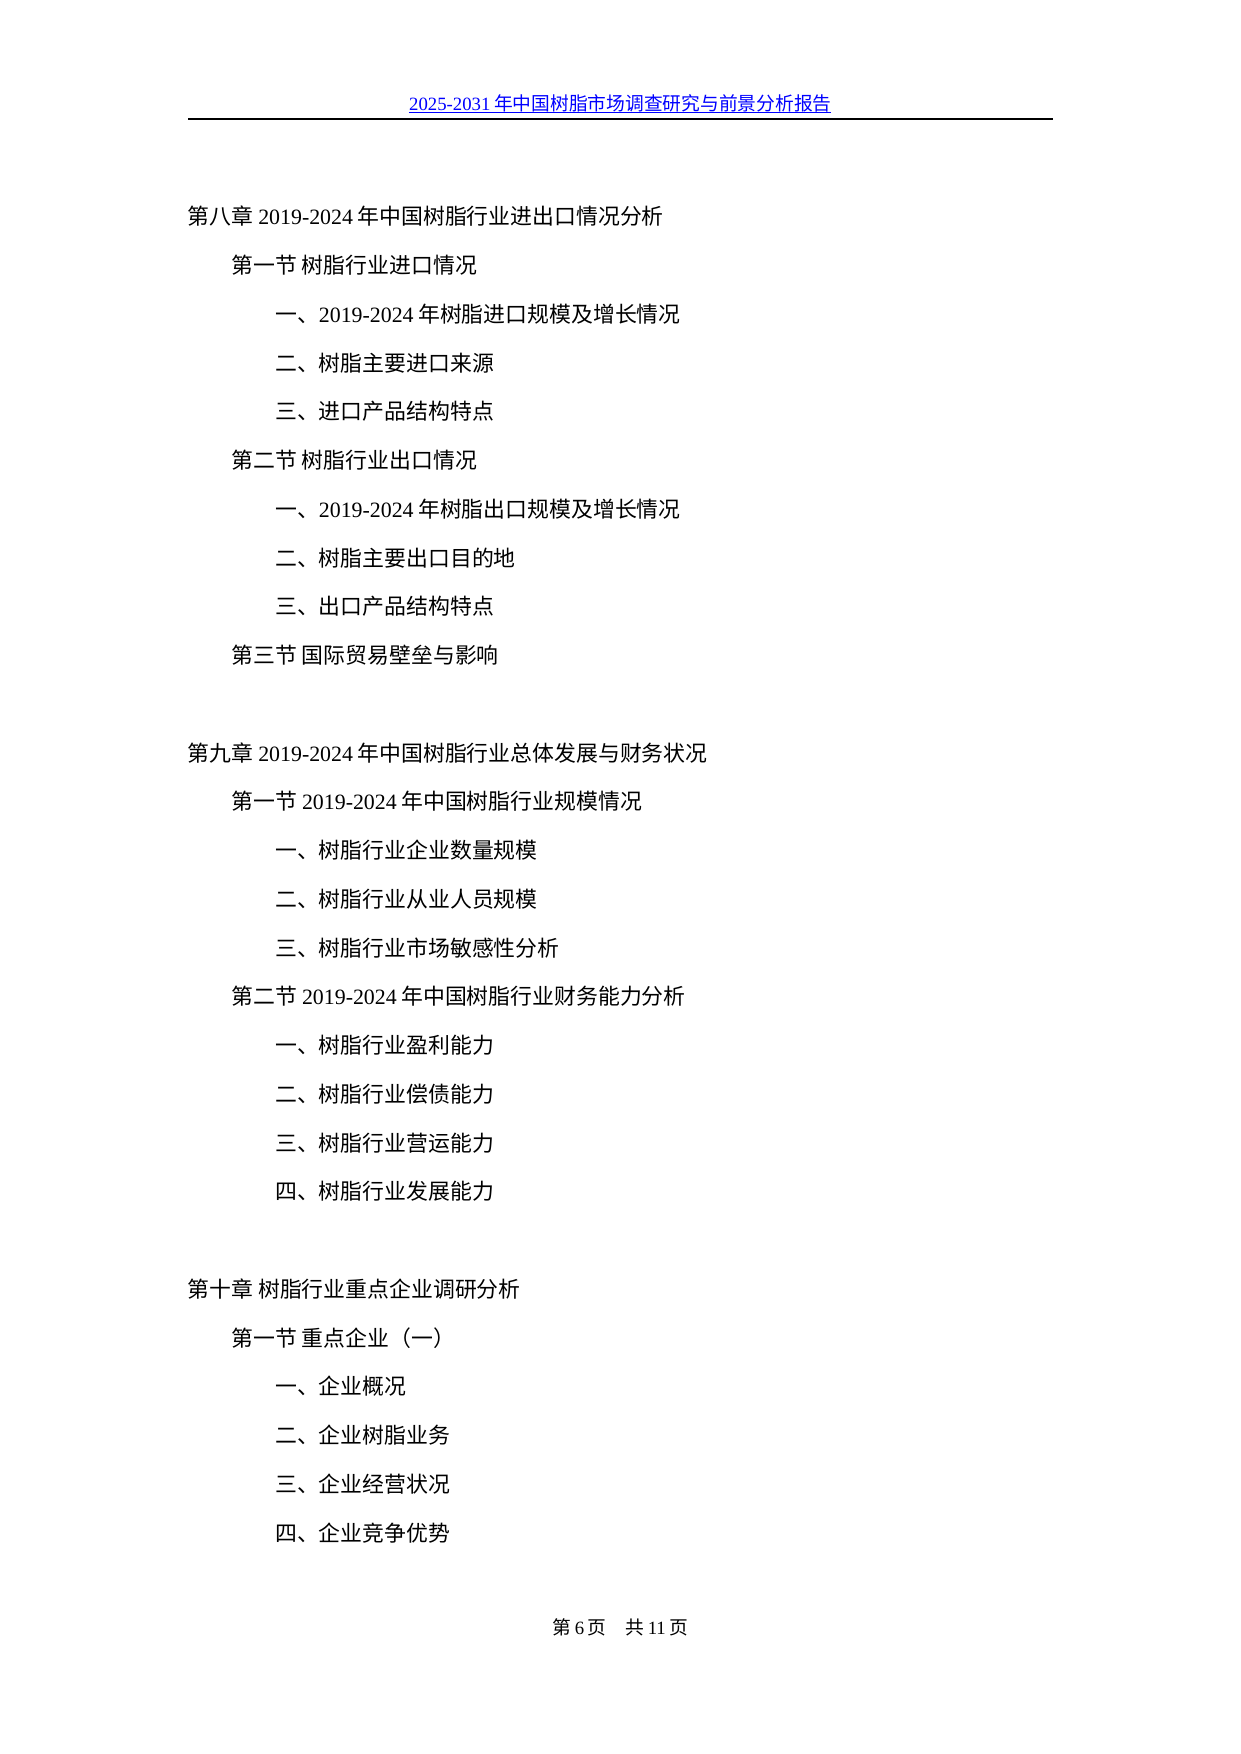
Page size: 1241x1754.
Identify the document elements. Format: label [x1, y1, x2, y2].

text [187, 150, 1053, 1548]
